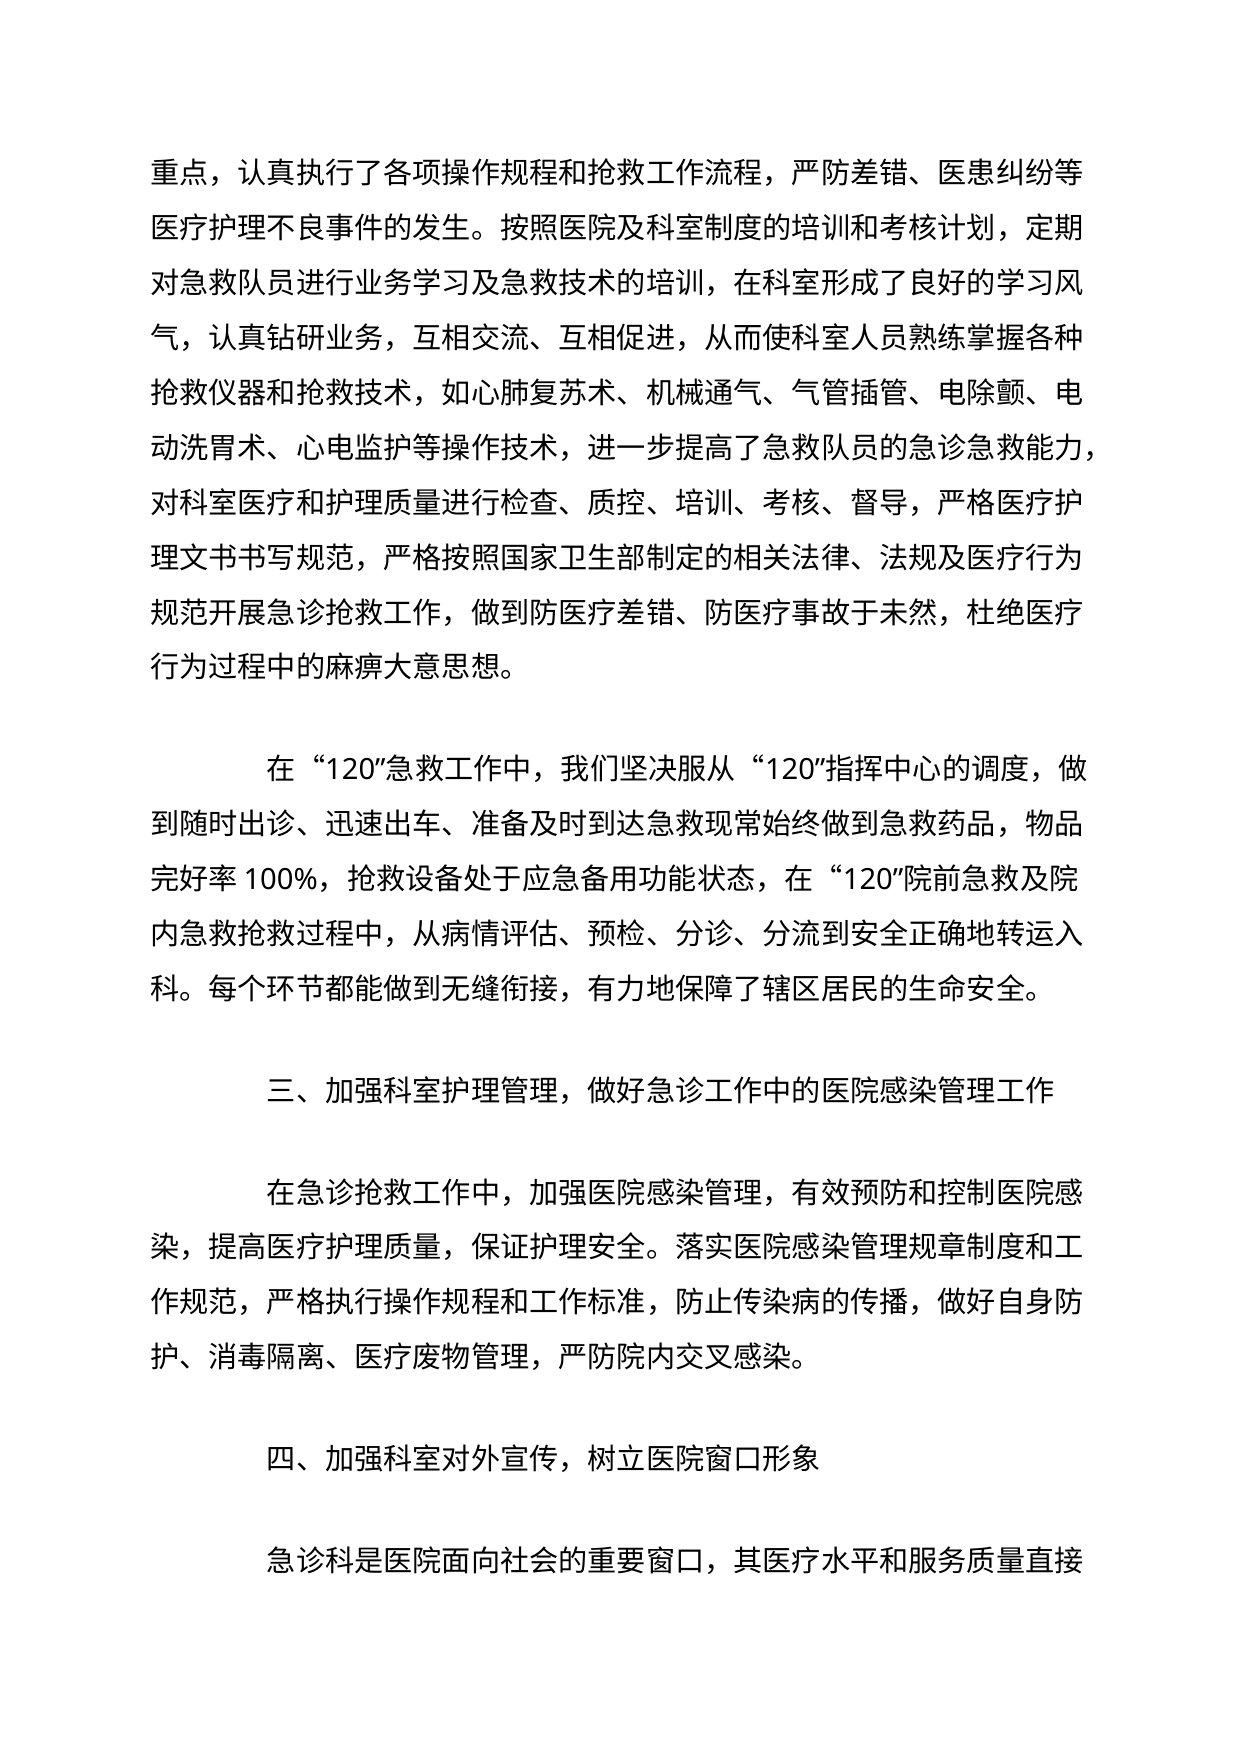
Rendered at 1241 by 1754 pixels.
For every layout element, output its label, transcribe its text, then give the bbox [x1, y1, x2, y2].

text 三、加强科室护理管理，做好急诊工作中的医院感染管理工作 [150, 1067, 1090, 1110]
text 四、加强科室对外宣传，树立医院窗口形象 [150, 1436, 1090, 1478]
text 在急诊抢救工作中，加强医院感染管理，有效预防和控制医院感染，提高医疗护理质量，保证护理安全。落实医院感染管理规章制度和工作规范，严格执行操作规程和工作标准，防止传染病的传播，做好自身防护、消毒隔离、医疗废物管理，严防院内交叉感染。 [150, 1169, 1090, 1376]
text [150, 1537, 1090, 1580]
text 在“120”急救工作中，我们坚决服从“120”指挥中心的调度，做到随时出诊、迅速出车、准备及时到达急救现常始终做到急救药品，物品完好率100%，抢救设备处于应急备用功能状态，在“120”院前急救及院内急救抢救过程中，从病情评估、预检、分诊、分流到安全正确地转运入科。每个环节都能做到无缝衔接，有力地保障了辖区居民的生命安全。 [150, 746, 1090, 1008]
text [150, 150, 1090, 686]
